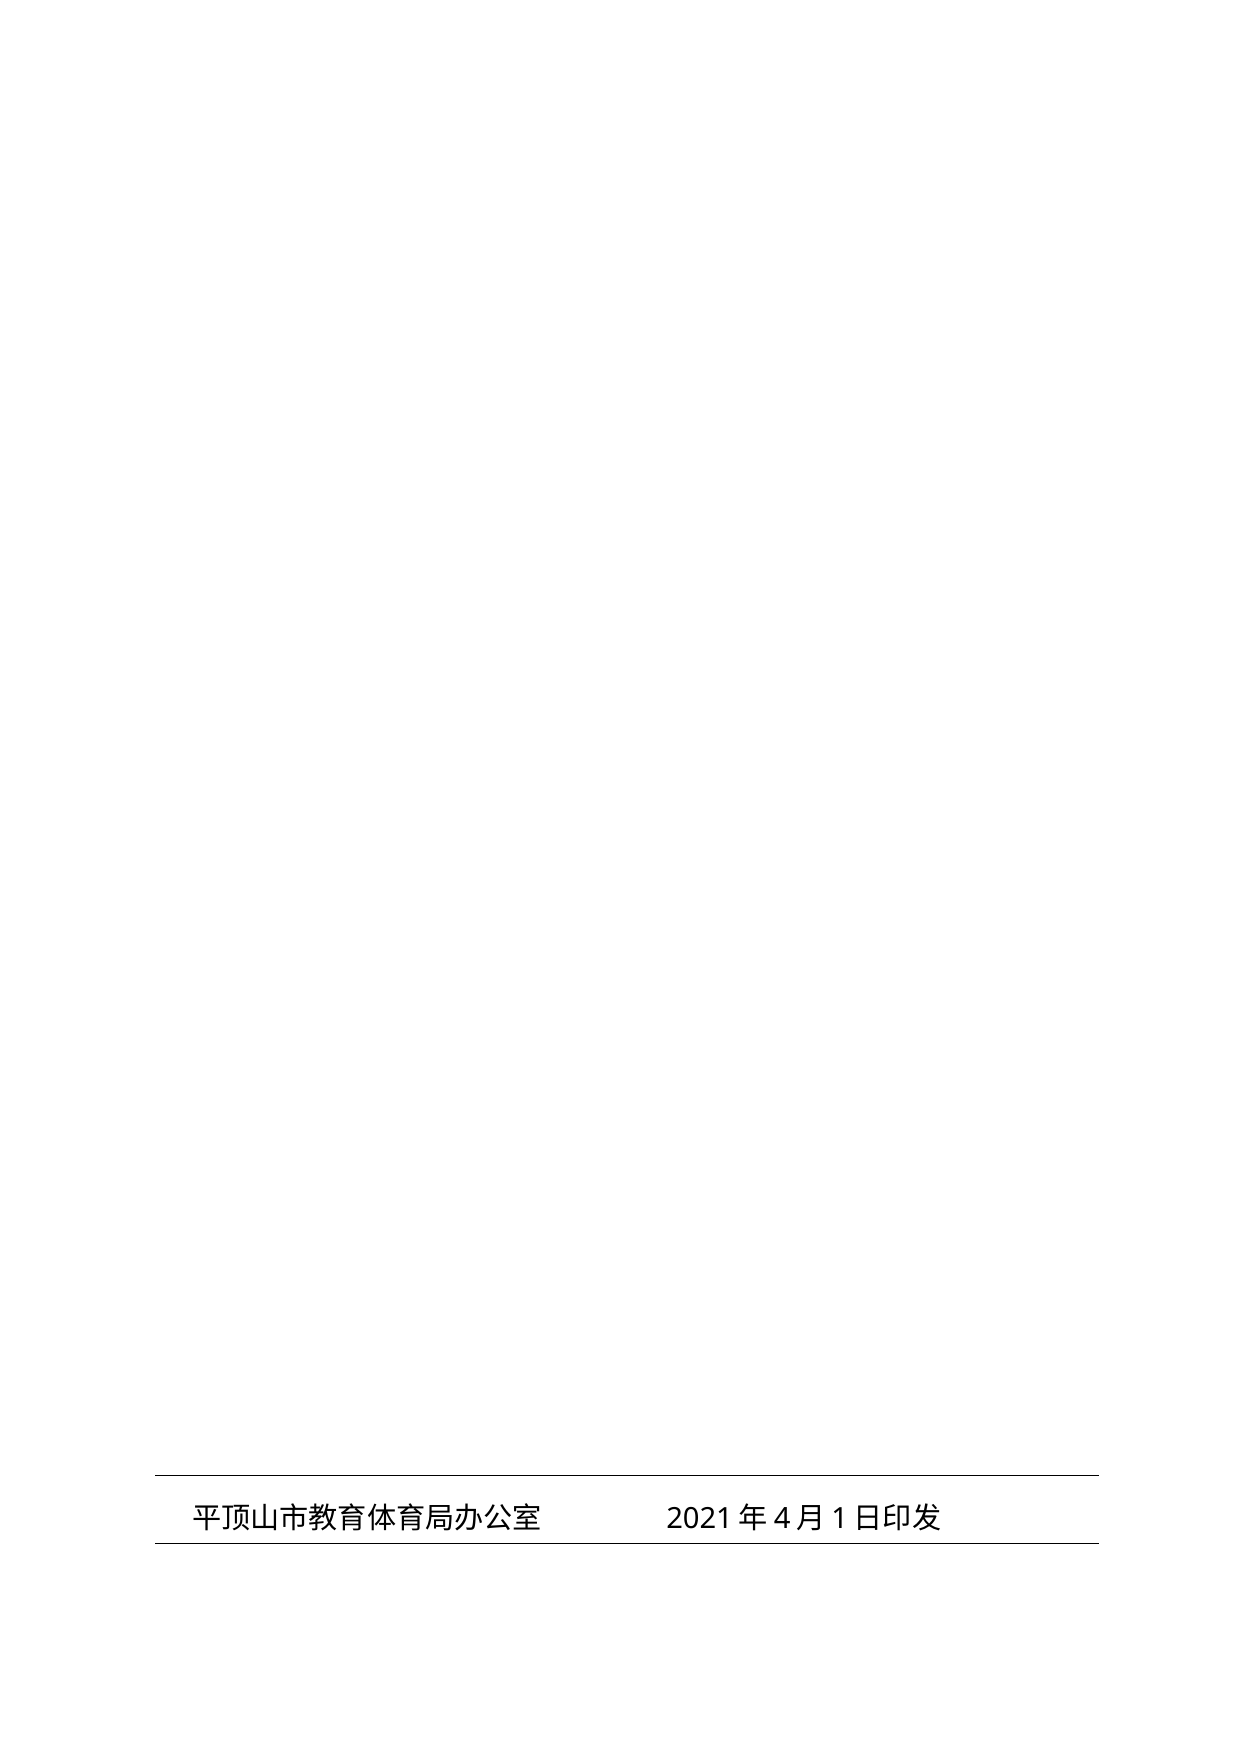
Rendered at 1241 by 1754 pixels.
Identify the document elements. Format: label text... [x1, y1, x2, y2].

table_header 平顶山市教育体育局办公室 2021年4月1日印发 [155, 1476, 1099, 1543]
